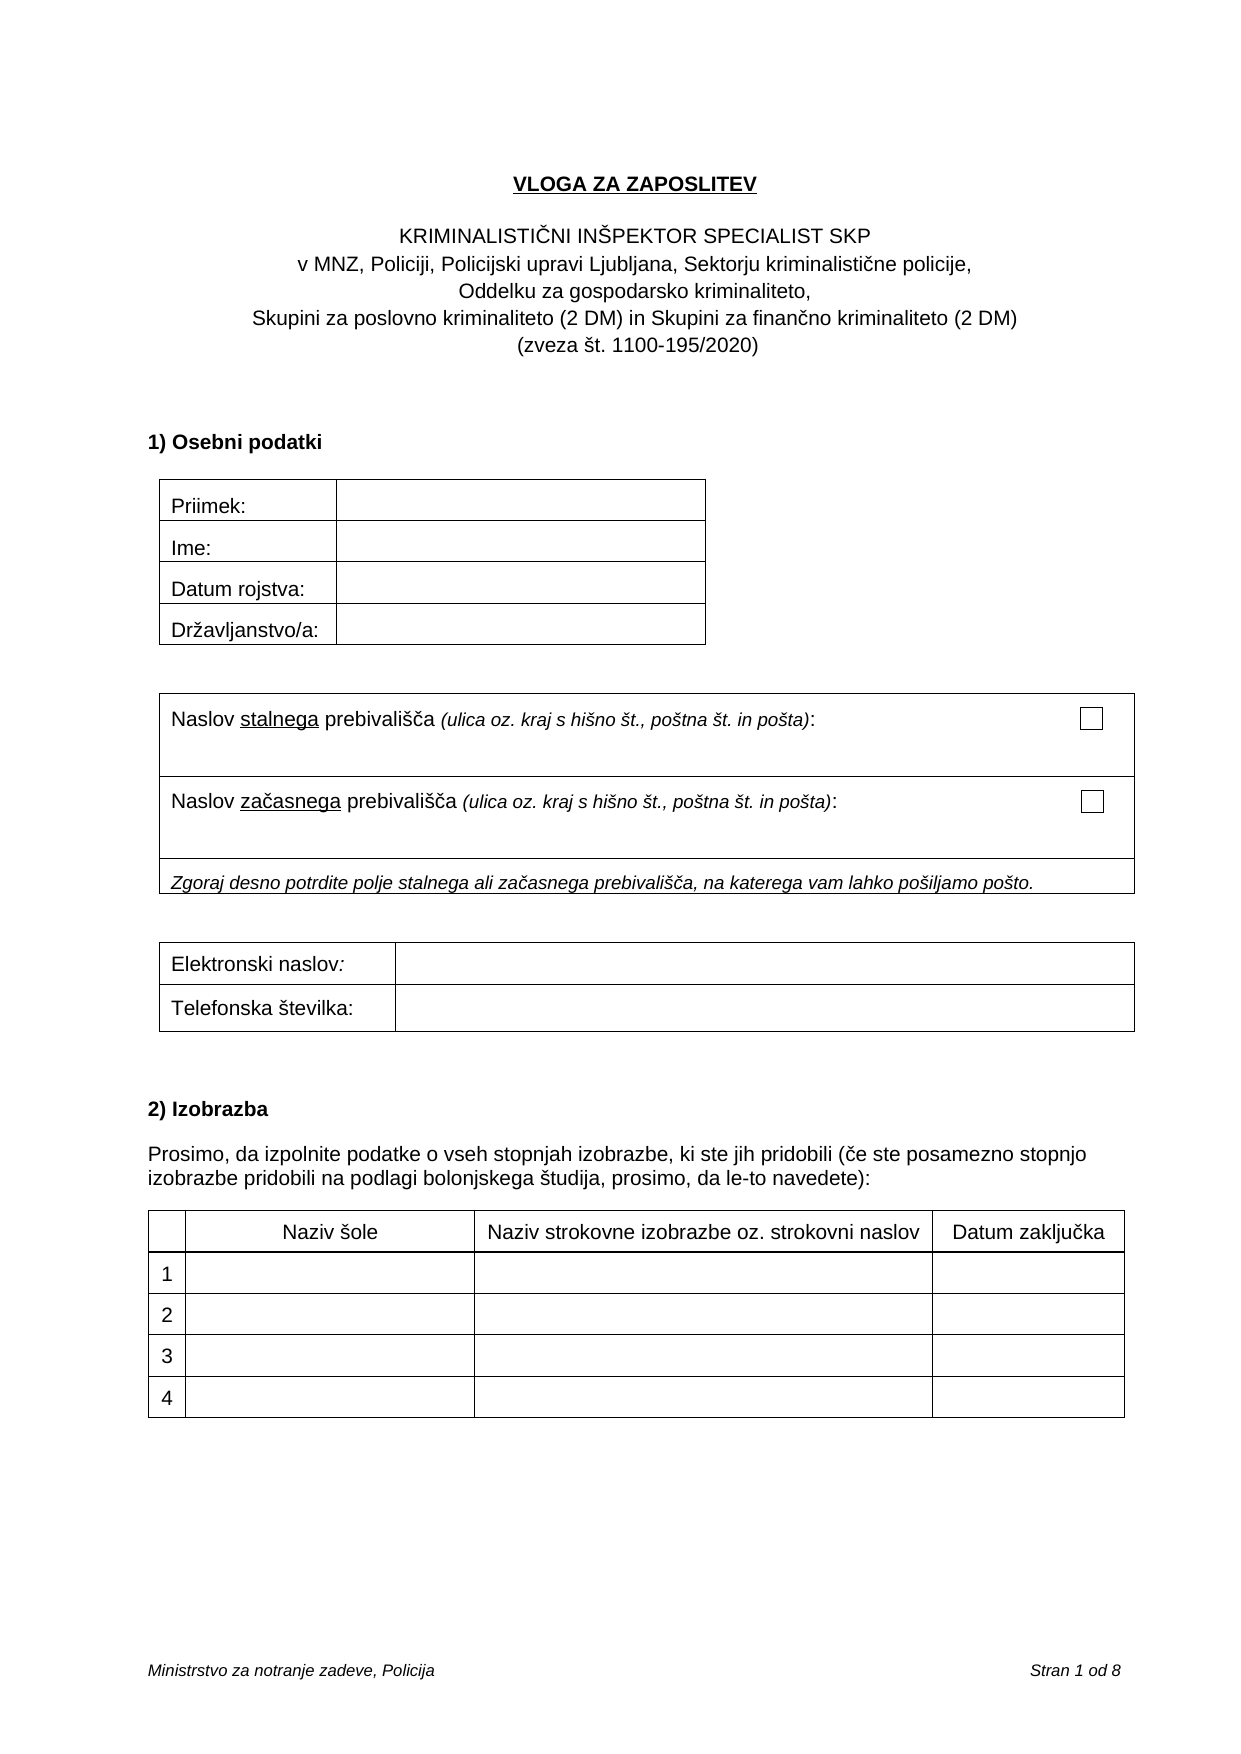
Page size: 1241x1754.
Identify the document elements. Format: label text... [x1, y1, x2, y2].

table_cell [396, 985, 1134, 1031]
table_cell 3 [149, 1335, 185, 1376]
title VLOGA ZA ZAPOSLITEV [148, 170, 1122, 197]
table_cell [337, 521, 705, 561]
table_cell Ime: [160, 521, 336, 561]
table_cell [933, 1253, 1124, 1293]
table_cell [933, 1335, 1124, 1376]
table_cell [186, 1335, 474, 1376]
table_cell Državljanstvo/a: [160, 604, 336, 644]
table_cell Naslov začasnega prebivališča (ulica oz. kraj s hišno št., poštna št. in pošta): [160, 777, 1134, 858]
table_cell [337, 562, 705, 603]
table_cell [933, 1294, 1124, 1334]
table_header Elektronski naslov: [160, 943, 395, 983]
text 2) Izobrazba [148, 1097, 1122, 1121]
table_cell [186, 1377, 474, 1417]
table_cell Telefonska številka: [160, 985, 395, 1031]
table_header [149, 1211, 185, 1251]
title Skupini za poslovno kriminaliteto (2 DM) in Skupini za finančno kriminaliteto (2 DM) [148, 303, 1122, 331]
table_cell 4 [149, 1377, 185, 1417]
title (zveza št. 1100-195/2020) [148, 331, 1122, 358]
table_cell 2 [149, 1294, 185, 1334]
table_cell [475, 1335, 932, 1376]
table_cell [475, 1253, 932, 1293]
table_cell 1 [149, 1253, 185, 1293]
table_cell [475, 1294, 932, 1334]
text Prosimo, da izpolnite podatke o vseh stopnjah izobrazbe, ki ste jih pridobili (če ste posamezno stopnjo izobrazbe pridobili na podlagi bolonjskega študija, prosimo, da le-to navedete): [148, 1141, 1122, 1189]
table_cell [186, 1294, 474, 1334]
title Oddelku za gospodarsko kriminaliteto, [148, 276, 1122, 303]
table_cell [186, 1253, 474, 1293]
table_cell [475, 1377, 932, 1417]
table_cell Zgoraj desno potrdite polje stalnega ali začasnega prebivališča, na katerega vam lahko pošiljamo pošto. [160, 859, 1134, 893]
table_header Naziv šole [186, 1211, 474, 1251]
title v MNZ, Policiji, Policijski upravi Ljubljana, Sektorju kriminalistične policije, [148, 249, 1122, 276]
table_cell [337, 604, 705, 644]
table_header Naslov stalnega prebivališča (ulica oz. kraj s hišno št., poštna št. in pošta): [160, 694, 1134, 776]
text 1) Osebni podatki [148, 429, 1122, 453]
table_header Datum zaključka [933, 1211, 1124, 1251]
table_cell [933, 1377, 1124, 1417]
table_header [396, 943, 1134, 983]
table_cell Datum rojstva: [160, 562, 336, 603]
table_header Naziv strokovne izobrazbe oz. strokovni naslov [475, 1211, 932, 1251]
table_header Priimek: [160, 480, 336, 520]
table_header [337, 480, 705, 520]
title KRIMINALISTIČNI INŠPEKTOR SPECIALIST SKP [148, 222, 1122, 249]
